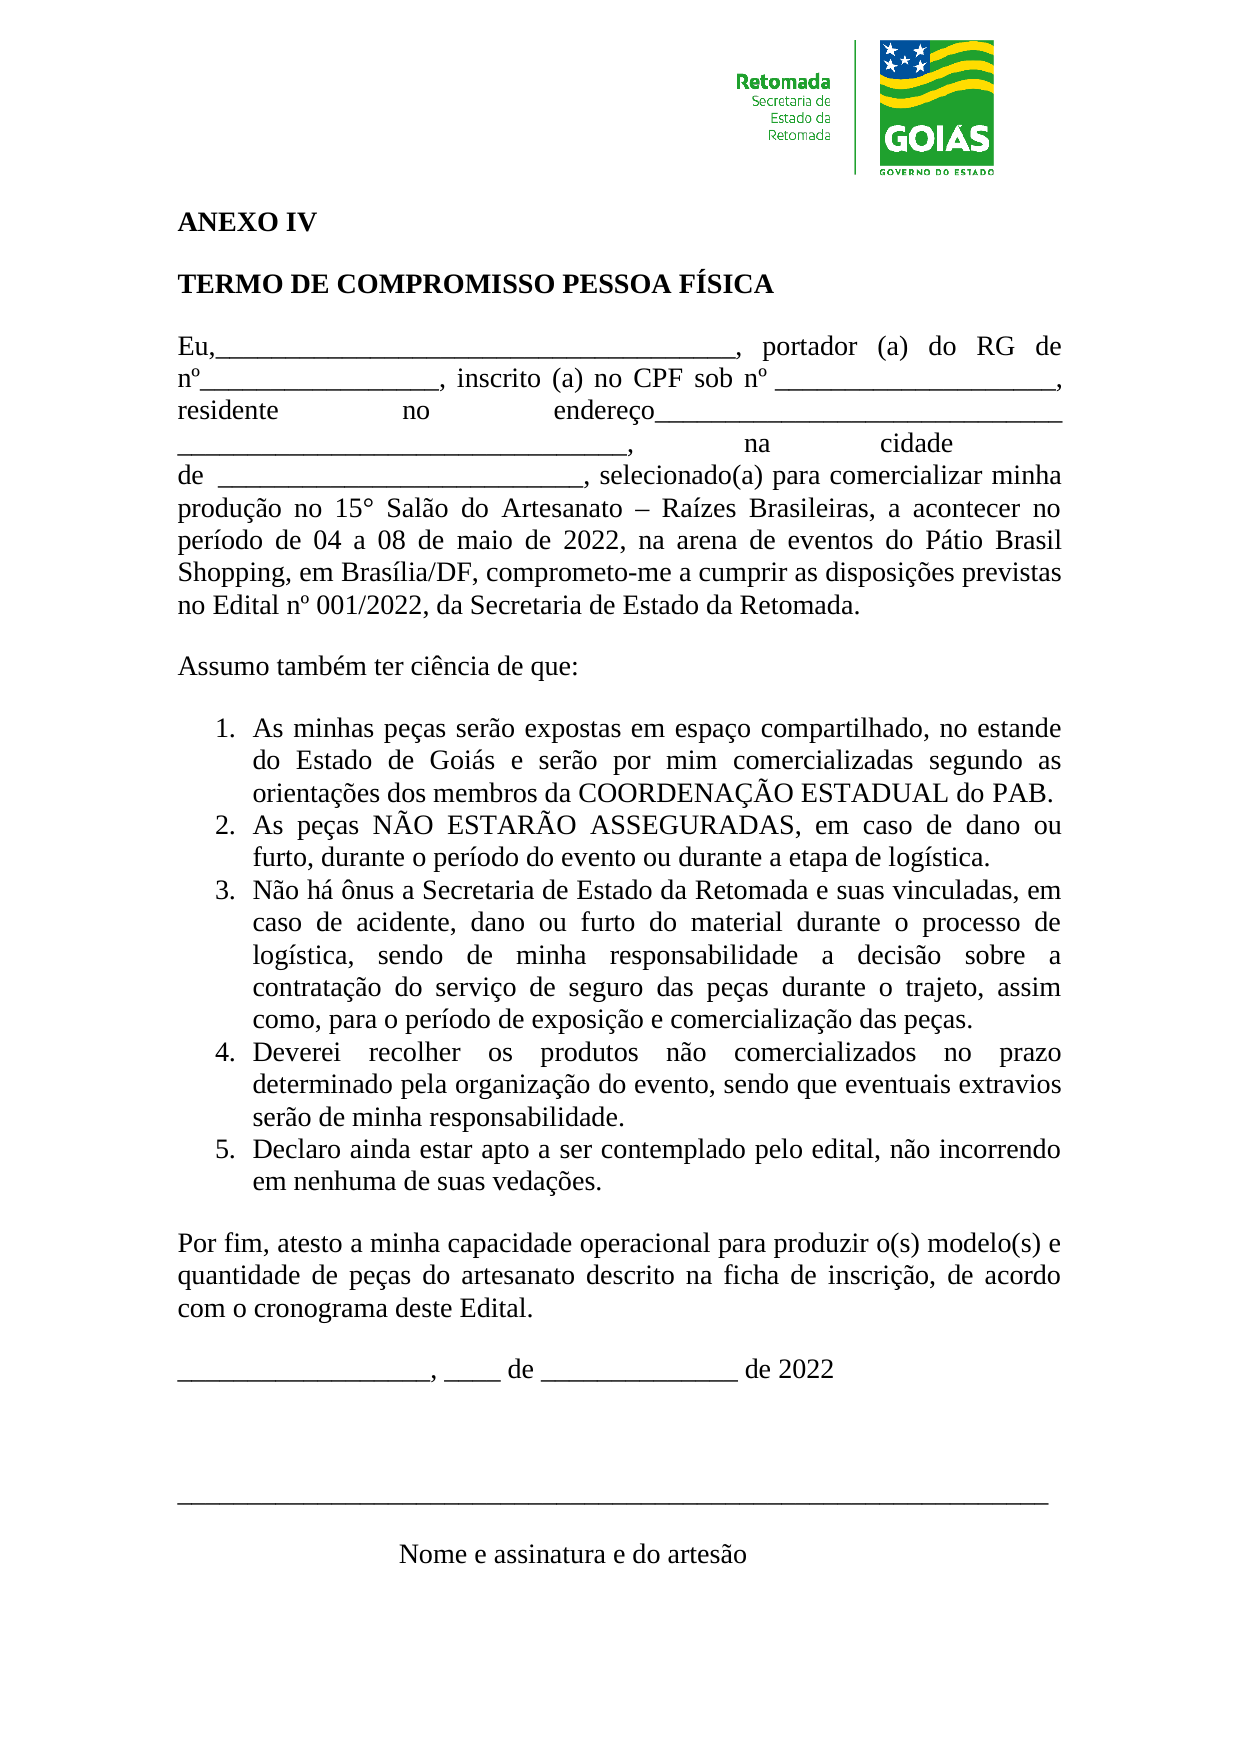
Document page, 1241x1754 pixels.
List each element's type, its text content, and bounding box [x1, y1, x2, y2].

text Eu,_____________________________________, portador (a) do RG de nº_________________, inscrito (a) no CPF sob nº ____________________, residente no endereço_____________________________ ________________________________, na cidade de __________________________, selecionado(a) para comercializar minha produção no 15° Salão do Artesanato – Raízes Brasileiras, a acontecer no período de 04 a 08 de maio de 2022, na arena de eventos do Pátio Brasil Shopping, em Brasília/DF, comprometo-me a cumprir as disposições previstas no Edital nº 001/2022, da Secretaria de Estado da Retomada. [177, 329, 1063, 620]
list As minhas peças serão expostas em espaço compartilhado, no estande do Estado de Goiás e serão por mim comercializadas segundo as orientações dos membros da COORDENAÇÃO ESTADUAL do PAB. [215, 711, 1063, 808]
text __________________, ____ de ______________ de 2022 [177, 1352, 1063, 1385]
text Por fim, atesto a minha capacidade operacional para produzir o(s) modelo(s) e quantidade de peças do artesanato descrito na ficha de inscrição, de acordo com o cronograma deste Edital. [177, 1226, 1063, 1323]
text ______________________________________________________________ [177, 1476, 1063, 1508]
list As peças NÃO ESTARÃO ASSEGURADAS, em caso de dano ou furto, durante o período do evento ou durante a etapa de logística. [215, 808, 1063, 873]
list Declaro ainda estar apto a ser contemplado pelo edital, não incorrendo em nenhuma de suas vedações. [215, 1132, 1063, 1197]
picture [666, 24, 1063, 187]
text ANEXO IV [177, 206, 1063, 238]
text Assumo também ter ciência de que: [177, 649, 1063, 682]
text Nome e assinatura e do artesão [325, 1537, 1063, 1569]
list Não há ônus a Secretaria de Estado da Retomada e suas vinculadas, em caso de acidente, dano ou furto do material durante o processo de logística, sendo de minha responsabilidade a decisão sobre a contratação do serviço de seguro das peças durante o trajeto, assim como, para o período de exposição e comercialização das peças. [215, 873, 1063, 1035]
list Deverei recolher os produtos não comercializados no prazo determinado pela organização do evento, sendo que eventuais extravios serão de minha responsabilidade. [215, 1035, 1063, 1132]
text TERMO DE COMPROMISSO PESSOA FÍSICA [177, 267, 1063, 299]
